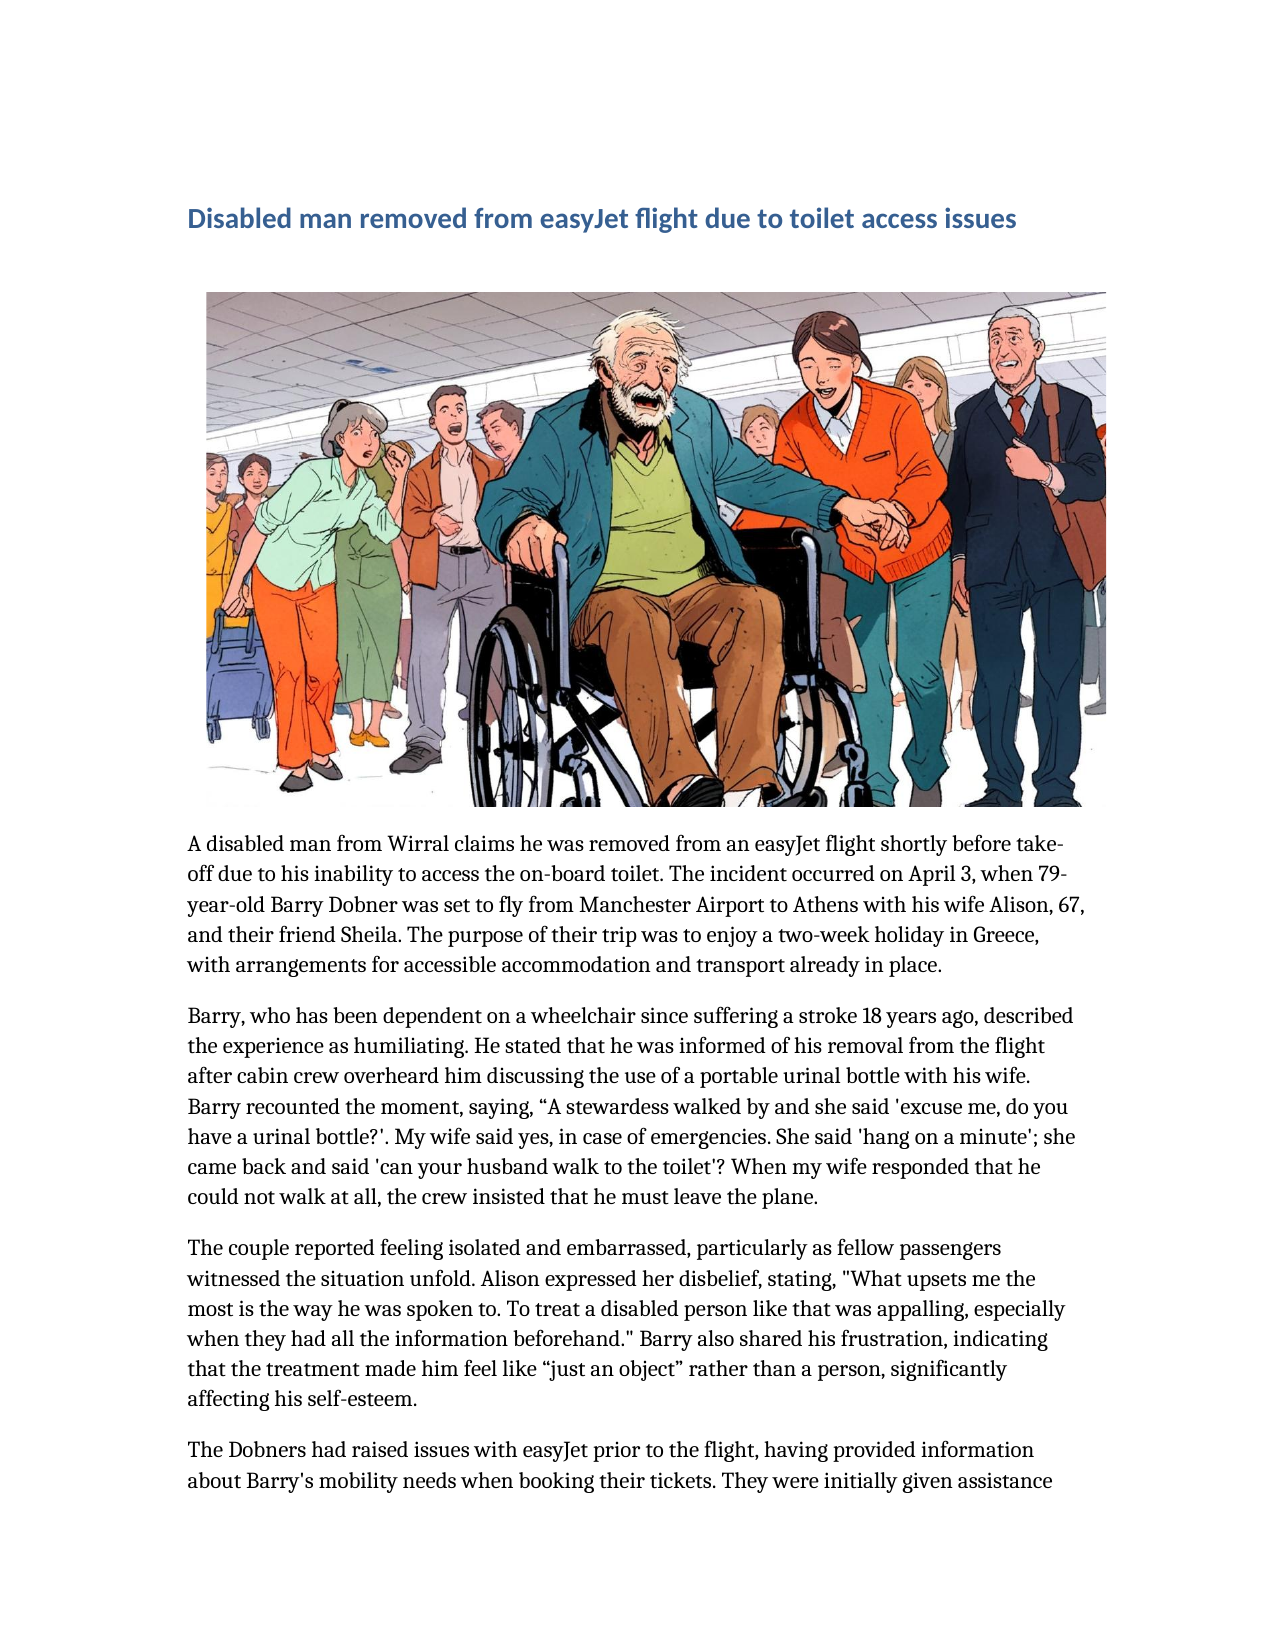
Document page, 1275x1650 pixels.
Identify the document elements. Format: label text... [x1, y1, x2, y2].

subtitle Disabled man removed from easyJet flight due to toilet access issues [187, 200, 1087, 236]
picture [206, 292, 1107, 807]
text A disabled man from Wirral claims he was removed from an easyJet flight shortly before take-off due to his inability to access the on-board toilet. The incident occurred on April 3, when 79-year-old Barry Dobner was set to fly from Manchester Airport to Athens with his wife Alison, 67, and their friend Sheila. The purpose of their trip was to enjoy a two-week holiday in Greece, with arrangements for accessible accommodation and transport already in place. [187, 831, 1087, 978]
text The couple reported feeling isolated and embarrassed, particularly as fellow passengers witnessed the situation unfold. Alison expressed her disbelief, stating, "What upsets me the most is the way he was spoken to. To treat a disabled person like that was appalling, especially when they had all the information beforehand." Barry also shared his frustration, indicating that the treatment made him feel like “just an object” rather than a person, significantly affecting his self-esteem. [187, 1235, 1087, 1412]
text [187, 1437, 1087, 1494]
text Barry, who has been dependent on a wheelchair since suffering a stroke 18 years ago, described the experience as humiliating. He stated that he was informed of his removal from the flight after cabin crew overheard him discussing the use of a portable urinal bottle with his wife. Barry recounted the moment, saying, “A stewardess walked by and she said 'excuse me, do you have a urinal bottle?'. My wife said yes, in case of emergencies. She said 'hang on a minute'; she came back and said 'can your husband walk to the toilet'? When my wife responded that he could not walk at all, the crew insisted that he must leave the plane. [187, 1003, 1087, 1210]
